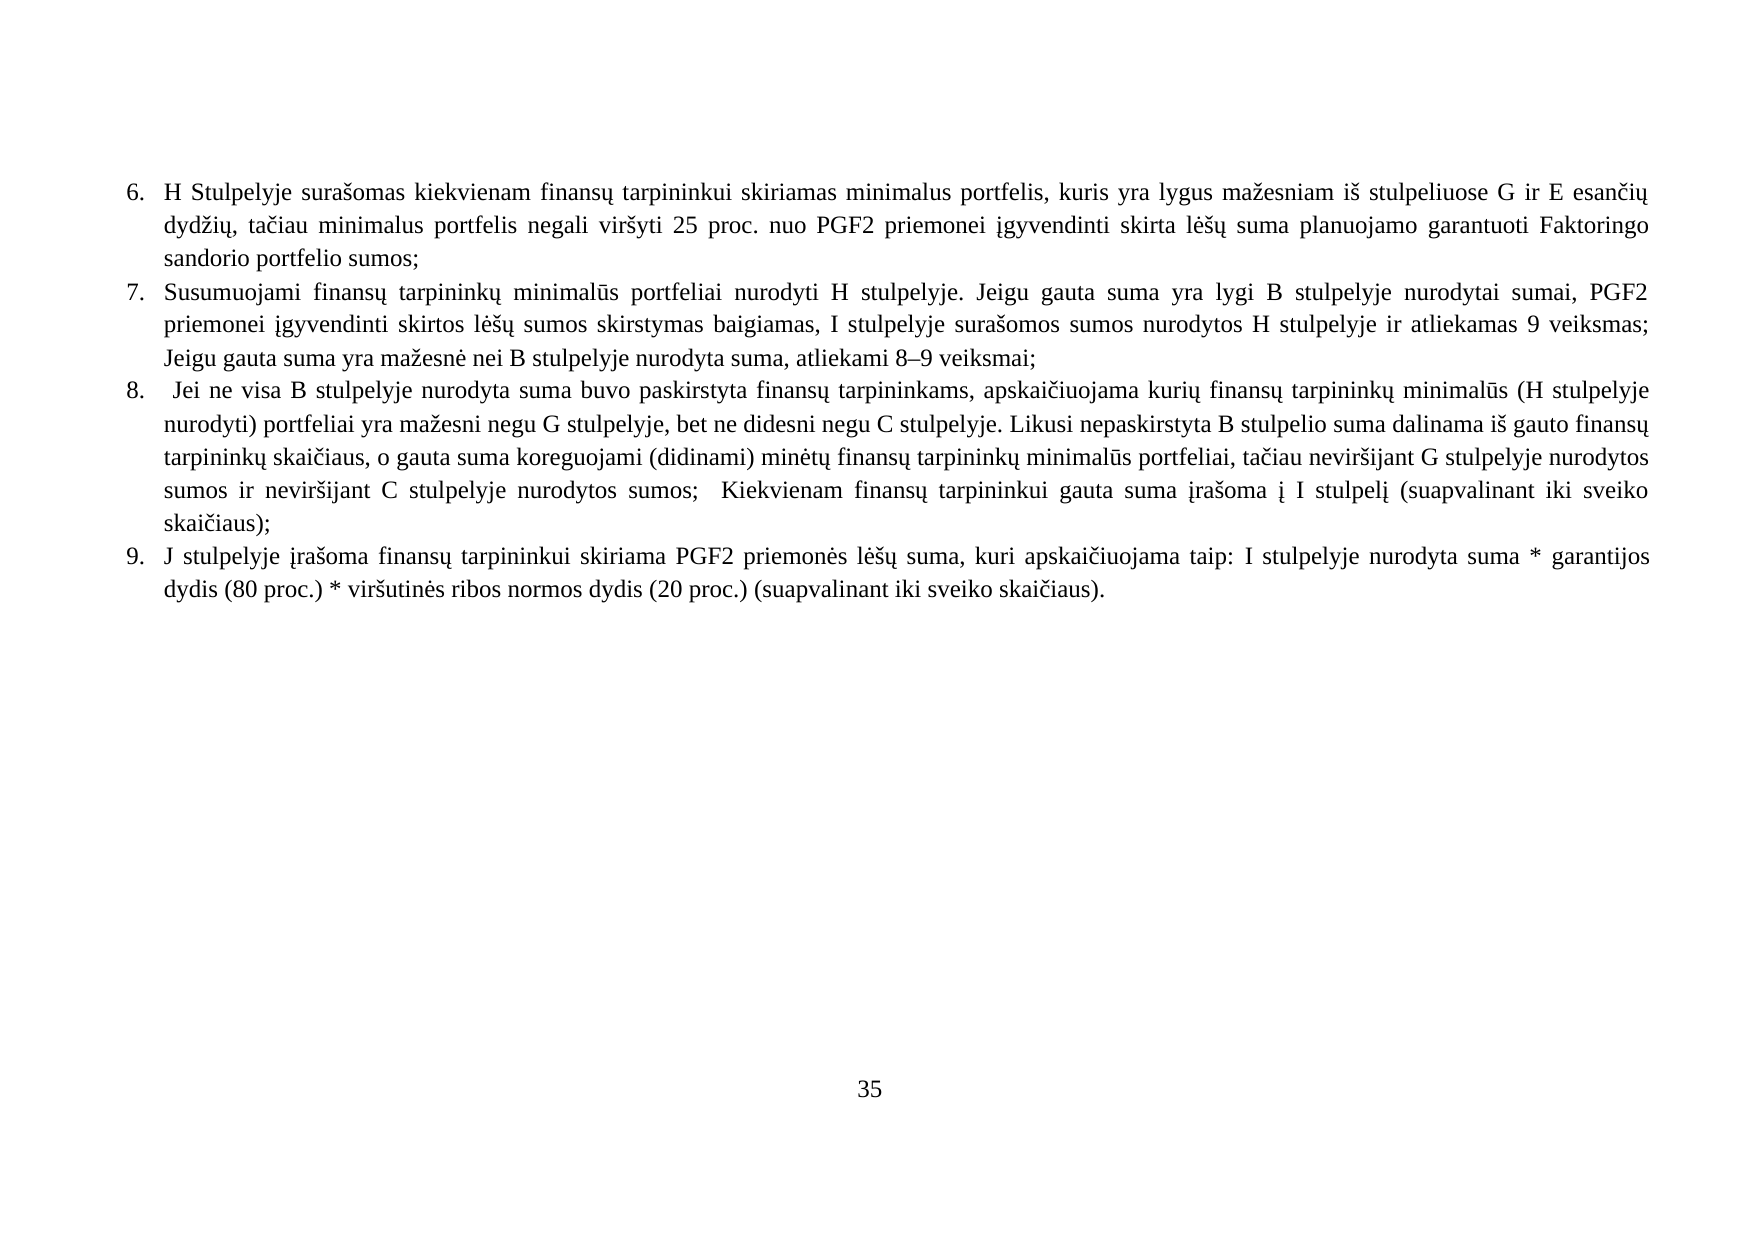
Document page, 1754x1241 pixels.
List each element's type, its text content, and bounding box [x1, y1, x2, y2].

list J stulpelyje įrašoma finansų tarpininkui skiriama PGF2 priemonės lėšų suma, kuri apskaičiuojama taip: I stulpelyje nurodyta suma * garantijos dydis (80 proc.) * viršutinės ribos normos dydis (20 proc.) (suapvalinant iki sveiko skaičiaus). [126, 541, 1651, 602]
list Susumuojami finansų tarpininkų minimalūs portfeliai nurodyti H stulpelyje. Jeigu gauta suma yra lygi B stulpelyje nurodytai sumai, PGF2 priemonei įgyvendinti skirtos lėšų sumos skirstymas baigiamas, I stulpelyje surašomos sumos nurodytos H stulpelyje ir atliekamas 9 veiksmas; Jeigu gauta suma yra mažesnė nei B stulpelyje nurodyta suma, atliekami 8–9 veiksmai; [126, 277, 1651, 371]
list Jei ne visa B stulpelyje nurodyta suma buvo paskirstyta finansų tarpininkams, apskaičiuojama kurių finansų tarpininkų minimalūs (H stulpelyje nurodyti) portfeliai yra mažesni negu G stulpelyje, bet ne didesni negu C stulpelyje. Likusi nepaskirstyta B stulpelio suma dalinama iš gauto finansų tarpininkų skaičiaus, o gauta suma koreguojami (didinami) minėtų finansų tarpininkų minimalūs portfeliai, tačiau neviršijant G stulpelyje nurodytos sumos ir neviršijant C stulpelyje nurodytos sumos; Kiekvienam finansų tarpininkui gauta suma įrašoma į I stulpelį (suapvalinant iki sveiko skaičiaus); [126, 376, 1651, 536]
list H Stulpelyje surašomas kiekvienam finansų tarpininkui skiriamas minimalus portfelis, kuris yra lygus mažesniam iš stulpeliuose G ir E esančių dydžių, tačiau minimalus portfelis negali viršyti 25 proc. nuo PGF2 priemonei įgyvendinti skirta lėšų suma planuojamo garantuoti Faktoringo sandorio portfelio sumos; [126, 177, 1651, 272]
